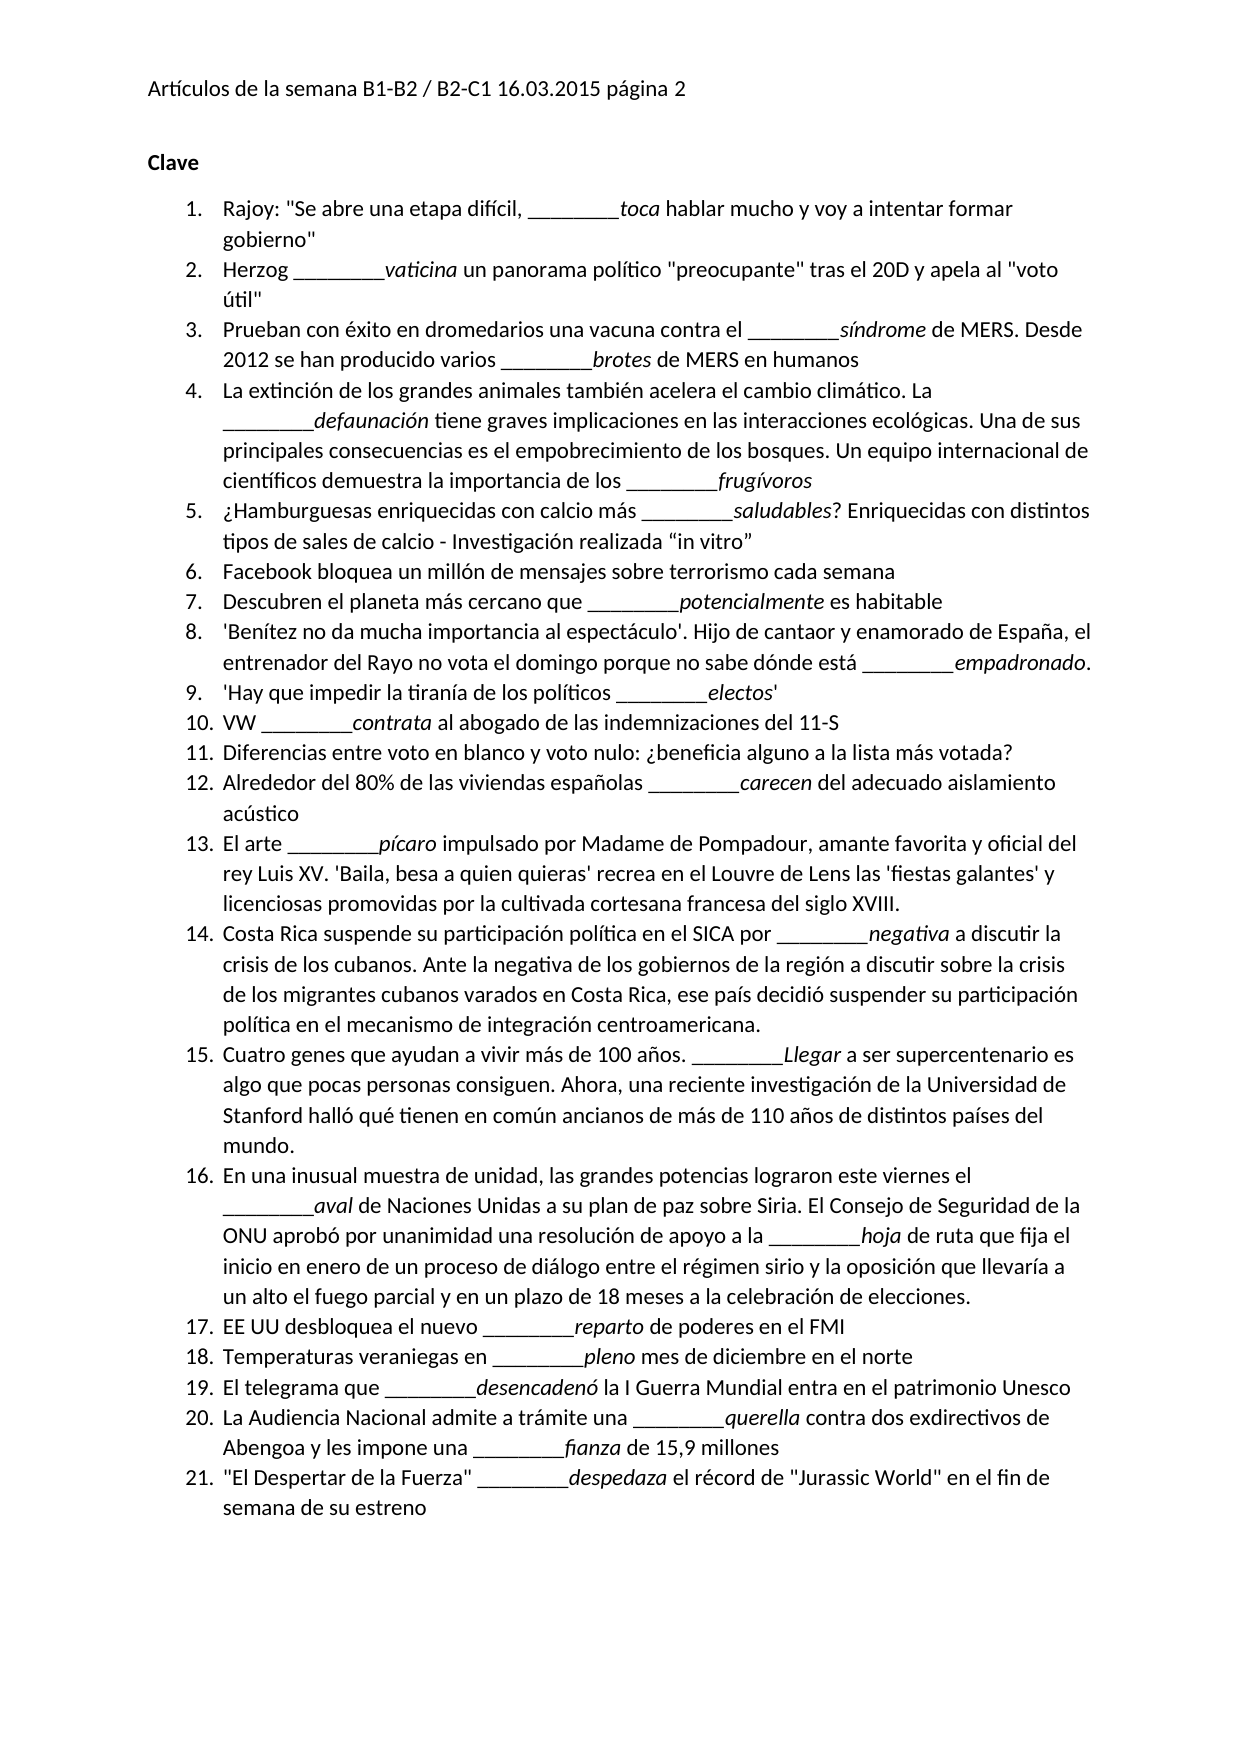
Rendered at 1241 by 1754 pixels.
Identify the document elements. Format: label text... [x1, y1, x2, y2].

list Prueban con éxito en dromedarios una vacuna contra el ________síndrome de MERS. Desde 2012 se han producido varios ________brotes de MERS en humanos [185, 315, 1093, 373]
list La Audiencia Nacional admite a trámite una ________querella contra dos exdirectivos de Abengoa y les impone una ________fianza de 15,9 millones [185, 1403, 1093, 1461]
list EE UU desbloquea el nuevo ________reparto de poderes en el FMI [185, 1312, 1093, 1340]
list 'Hay que impedir la tiranía de los políticos ________electos' [185, 678, 1093, 706]
list Costa Rica suspende su participación política en el SICA por ________negativa a discutir la crisis de los cubanos. Ante la negativa de los gobiernos de la región a discutir sobre la crisis de los migrantes cubanos varados en Costa Rica, ese país decidió suspender su participación política en el mecanismo de integración centroamericana. [185, 919, 1093, 1038]
list ¿Hamburguesas enriquecidas con calcio más ________saludables? Enriquecidas con distintos tipos de sales de calcio - Investigación realizada “in vitro” [185, 497, 1093, 555]
list Alrededor del 80% de las viviendas españolas ________carecen del adecuado aislamiento acústico [185, 768, 1093, 827]
list Rajoy: "Se abre una etapa difícil, ________toca hablar mucho y voy a intentar formar gobierno" [185, 194, 1093, 253]
text Clave [148, 148, 1093, 176]
list Herzog ________vaticina un panorama político "preocupante" tras el 20D y apela al "voto útil" [185, 255, 1093, 313]
list Diferencias entre voto en blanco y voto nulo: ¿beneficia alguno a la lista más votada? [185, 738, 1093, 766]
list VW ________contrata al abogado de las indemnizaciones del 11-S [185, 708, 1093, 736]
list Temperaturas veraniegas en ________pleno mes de diciembre en el norte [185, 1342, 1093, 1370]
list En una inusual muestra de unidad, las grandes potencias lograron este viernes el ________aval de Naciones Unidas a su plan de paz sobre Siria. El Consejo de Seguridad de la ONU aprobó por unanimidad una resolución de apoyo a la ________hoja de ruta que fija el inicio en enero de un proceso de diálogo entre el régimen sirio y la oposición que llevaría a un alto el fuego parcial y en un plazo de 18 meses a la celebración de elecciones. [185, 1161, 1093, 1310]
list Cuatro genes que ayudan a vivir más de 100 años. ________Llegar a ser supercentenario es algo que pocas personas consiguen. Ahora, una reciente investigación de la Universidad de Stanford halló qué tienen en común ancianos de más de 110 años de distintos países del mundo. [185, 1040, 1093, 1159]
list El arte ________pícaro impulsado por Madame de Pompadour, amante favorita y oficial del rey Luis XV. 'Baila, besa a quien quieras' recrea en el Louvre de Lens las 'fiestas galantes' y licenciosas promovidas por la cultivada cortesana francesa del siglo XVIII. [185, 829, 1093, 917]
list Facebook bloquea un millón de mensajes sobre terrorismo cada semana [185, 557, 1093, 585]
list La extinción de los grandes animales también acelera el cambio climático. La ________defaunación tiene graves implicaciones en las interacciones ecológicas. Una de sus principales consecuencias es el empobrecimiento de los bosques. Un equipo internacional de científicos demuestra la importancia de los ________frugívoros [185, 376, 1093, 494]
list 'Benítez no da mucha importancia al espectáculo'. Hijo de cantaor y enamorado de España, el entrenador del Rayo no vota el domingo porque no sabe dónde está ________empadronado. [185, 617, 1093, 676]
list El telegrama que ________desencadenó la I Guerra Mundial entra en el patrimonio Unesco [185, 1373, 1093, 1401]
list Descubren el planeta más cercano que ________potencialmente es habitable [185, 587, 1093, 615]
list "El Despertar de la Fuerza" ________despedaza el récord de "Jurassic World" en el fin de semana de su estreno [185, 1463, 1093, 1521]
